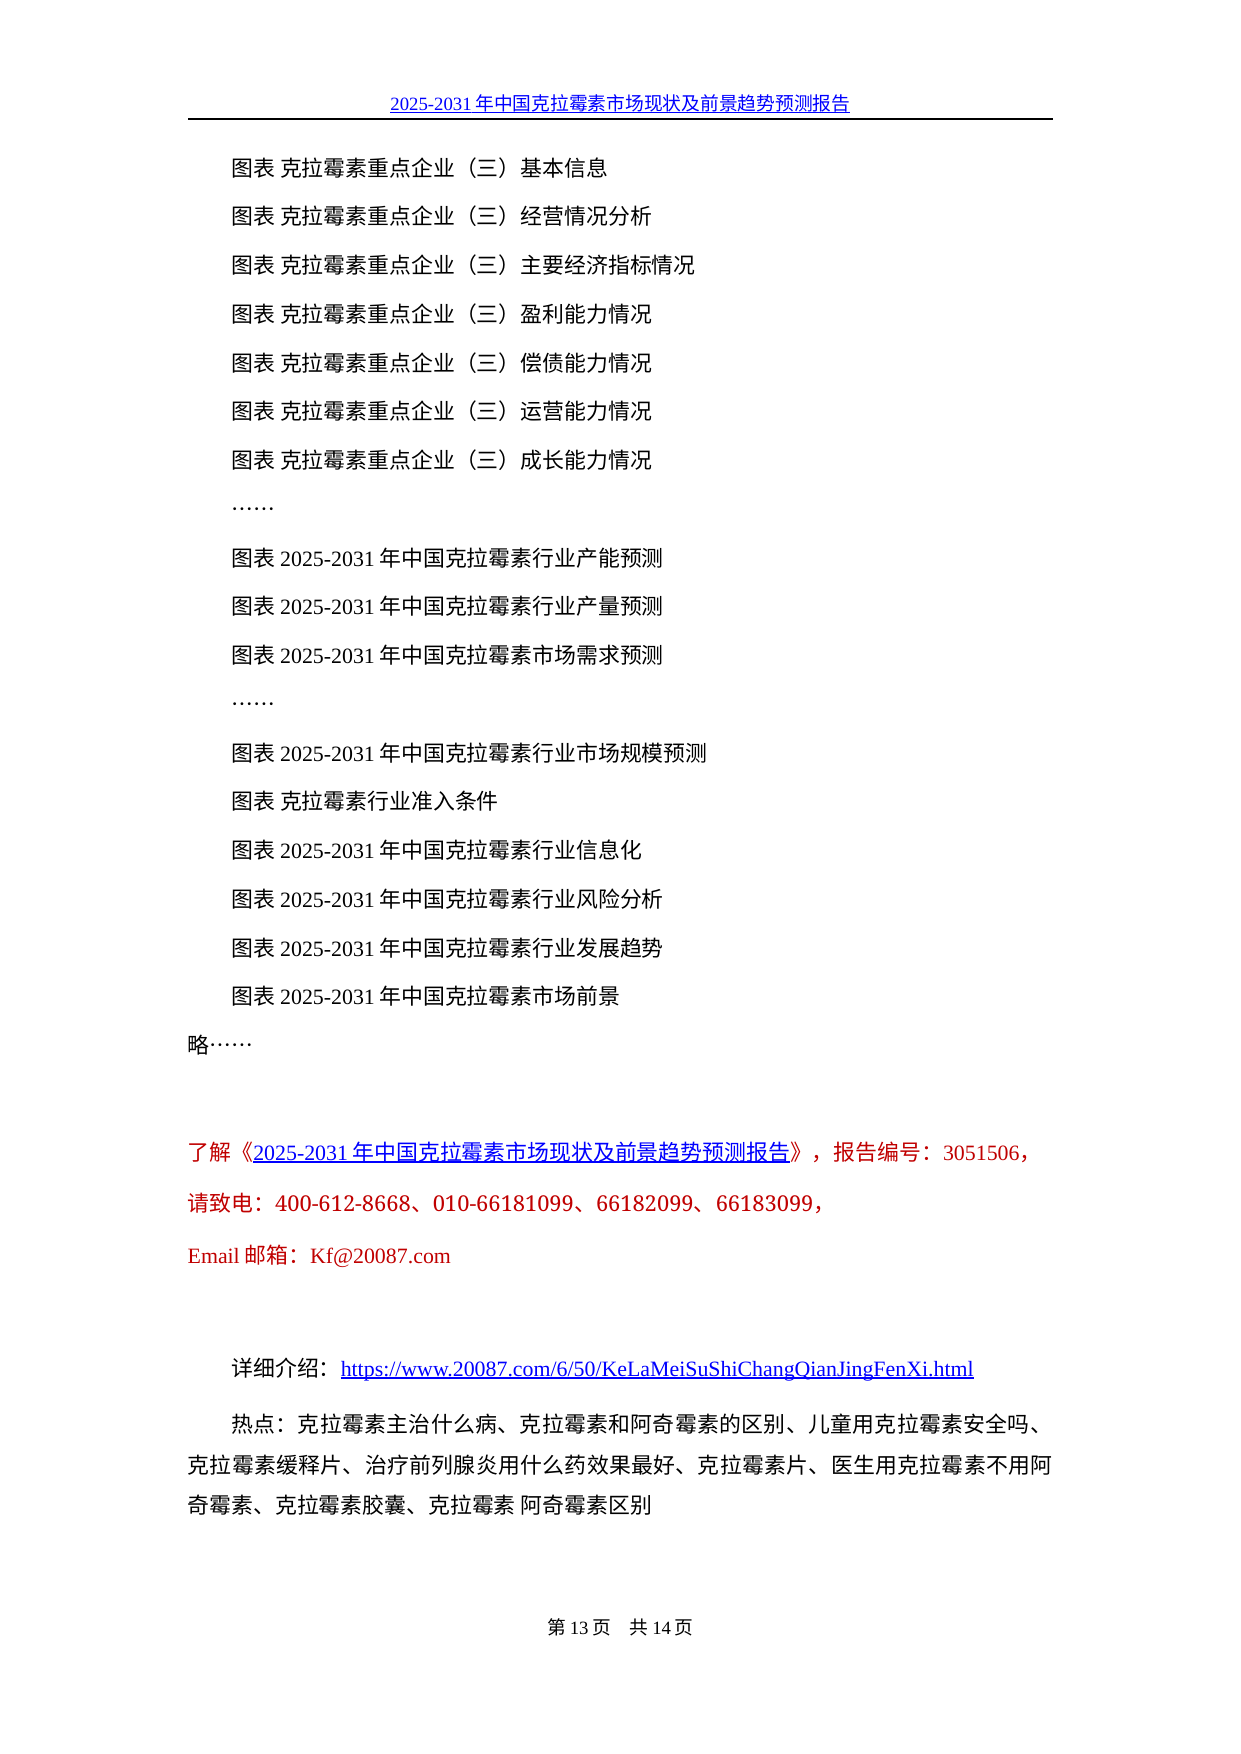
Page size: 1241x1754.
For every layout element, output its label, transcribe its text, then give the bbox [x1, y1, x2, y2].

text 了解《2025-2031年中国克拉霉素市场现状及前景趋势预测报告》，报告编号：3051506， [187, 1134, 1053, 1167]
text 请致电：400-612-8668、010-66181099、66182099、66183099， [187, 1186, 1053, 1218]
text Email邮箱：Kf@20087.com [187, 1237, 1053, 1270]
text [187, 150, 1053, 1060]
text 详细介绍：https://www.20087.com/6/50/KeLaMeiSuShiChangQianJingFenXi.html [187, 1350, 1053, 1383]
text 热点：克拉霉素主治什么病、克拉霉素和阿奇霉素的区别、儿童用克拉霉素安全吗、克拉霉素缓释片、治疗前列腺炎用什么药效果最好、克拉霉素片、医生用克拉霉素不用阿奇霉素、克拉霉素胶囊、克拉霉素 阿奇霉素区别 [187, 1407, 1053, 1521]
